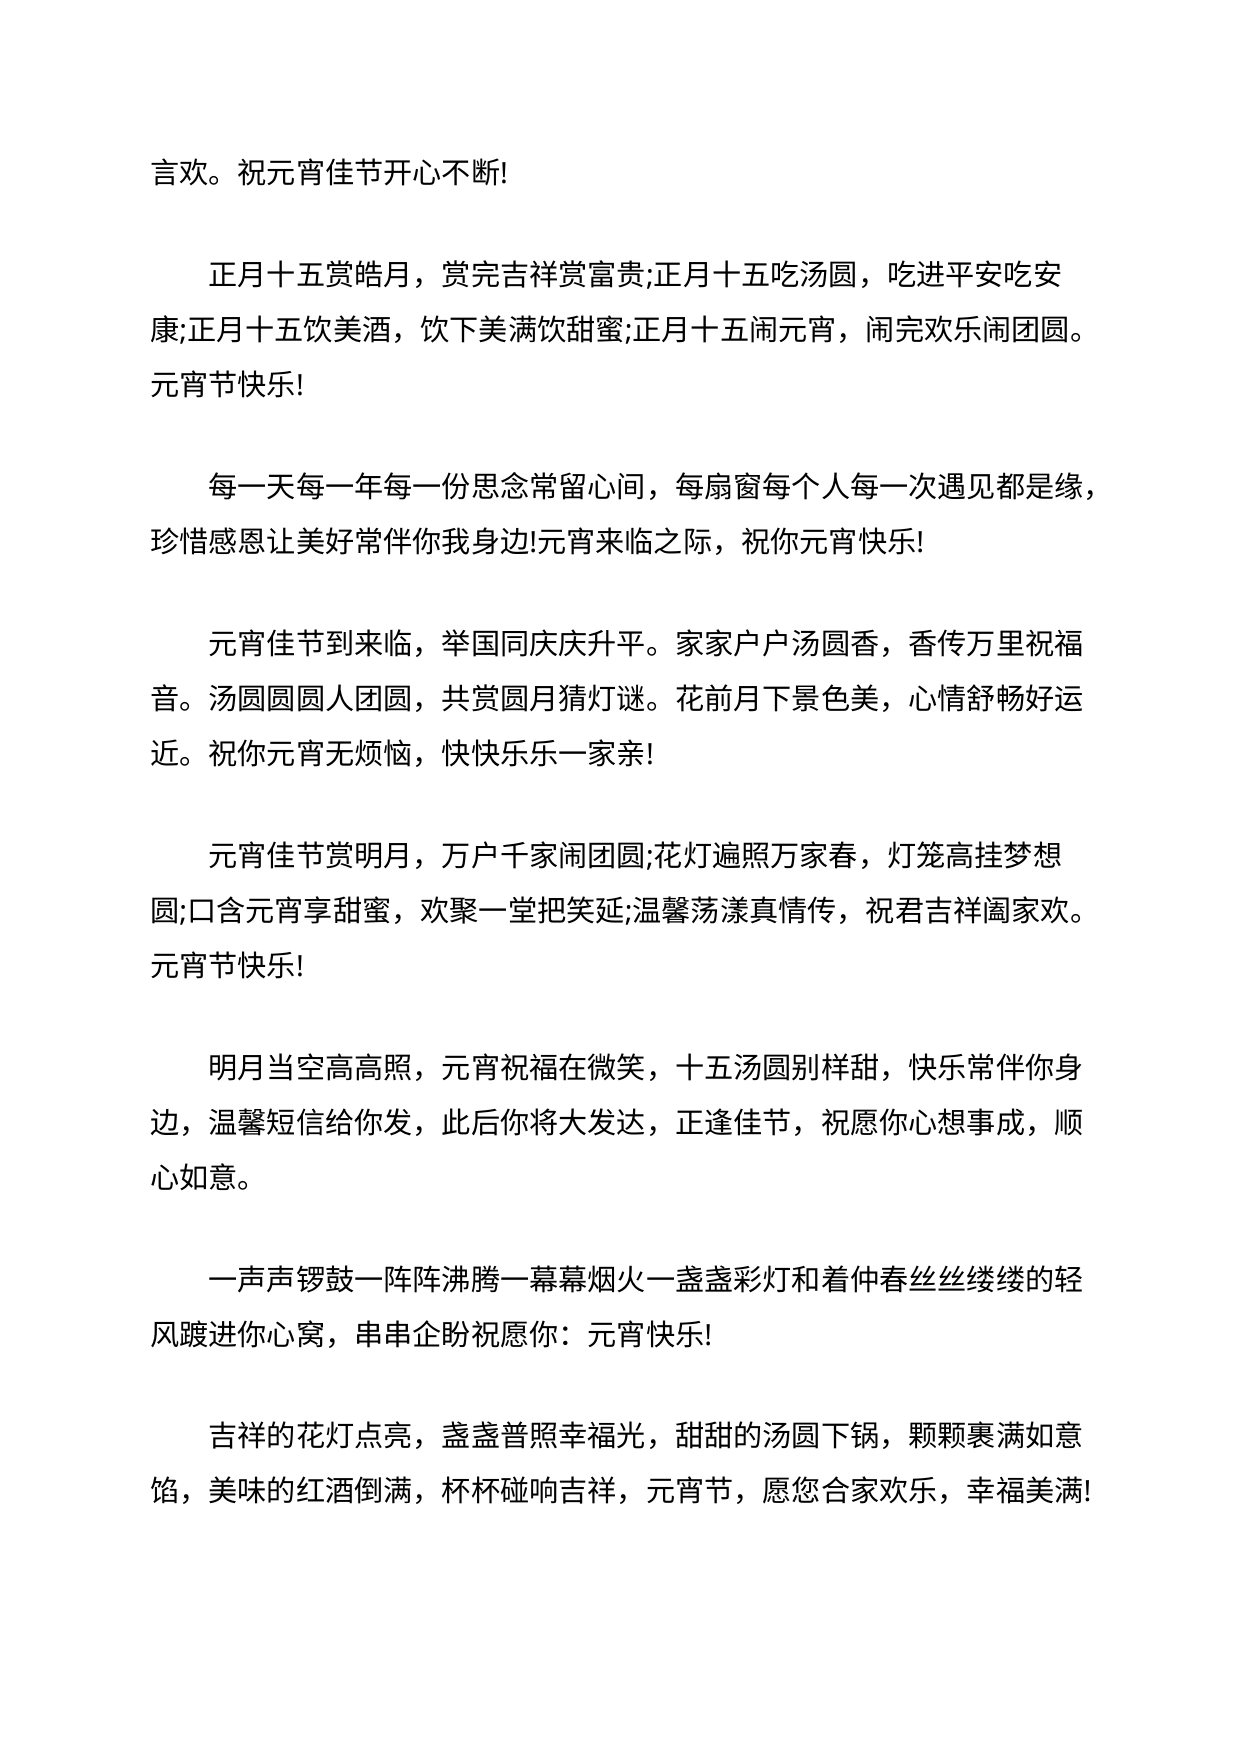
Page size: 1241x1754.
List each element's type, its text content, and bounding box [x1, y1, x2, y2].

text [150, 150, 1090, 192]
text 正月十五赏皓月，赏完吉祥赏富贵;正月十五吃汤圆，吃进平安吃安康;正月十五饮美酒，饮下美满饮甜蜜;正月十五闹元宵，闹完欢乐闹团圆。元宵节快乐! [150, 252, 1090, 404]
text 每一天每一年每一份思念常留心间，每扇窗每个人每一次遇见都是缘，珍惜感恩让美好常伴你我身边!元宵来临之际，祝你元宵快乐! [150, 464, 1090, 561]
text 吉祥的花灯点亮，盏盏普照幸福光，甜甜的汤圆下锅，颗颗裹满如意馅，美味的红酒倒满，杯杯碰响吉祥，元宵节，愿您合家欢乐，幸福美满! [150, 1413, 1090, 1510]
text 明月当空高高照，元宵祝福在微笑，十五汤圆别样甜，快乐常伴你身边，温馨短信给你发，此后你将大发达，正逢佳节，祝愿你心想事成，顺心如意。 [150, 1044, 1090, 1197]
text 元宵佳节到来临，举国同庆庆升平。家家户户汤圆香，香传万里祝福音。汤圆圆圆人团圆，共赏圆月猜灯谜。花前月下景色美，心情舒畅好运近。祝你元宵无烦恼，快快乐乐一家亲! [150, 621, 1090, 773]
text 一声声锣鼓一阵阵沸腾一幕幕烟火一盏盏彩灯和着仲春丝丝缕缕的轻风踱进你心窝，串串企盼祝愿你：元宵快乐! [150, 1256, 1090, 1353]
text 元宵佳节赏明月，万户千家闹团圆;花灯遍照万家春，灯笼高挂梦想圆;口含元宵享甜蜜，欢聚一堂把笑延;温馨荡漾真情传，祝君吉祥阖家欢。元宵节快乐! [150, 833, 1090, 985]
